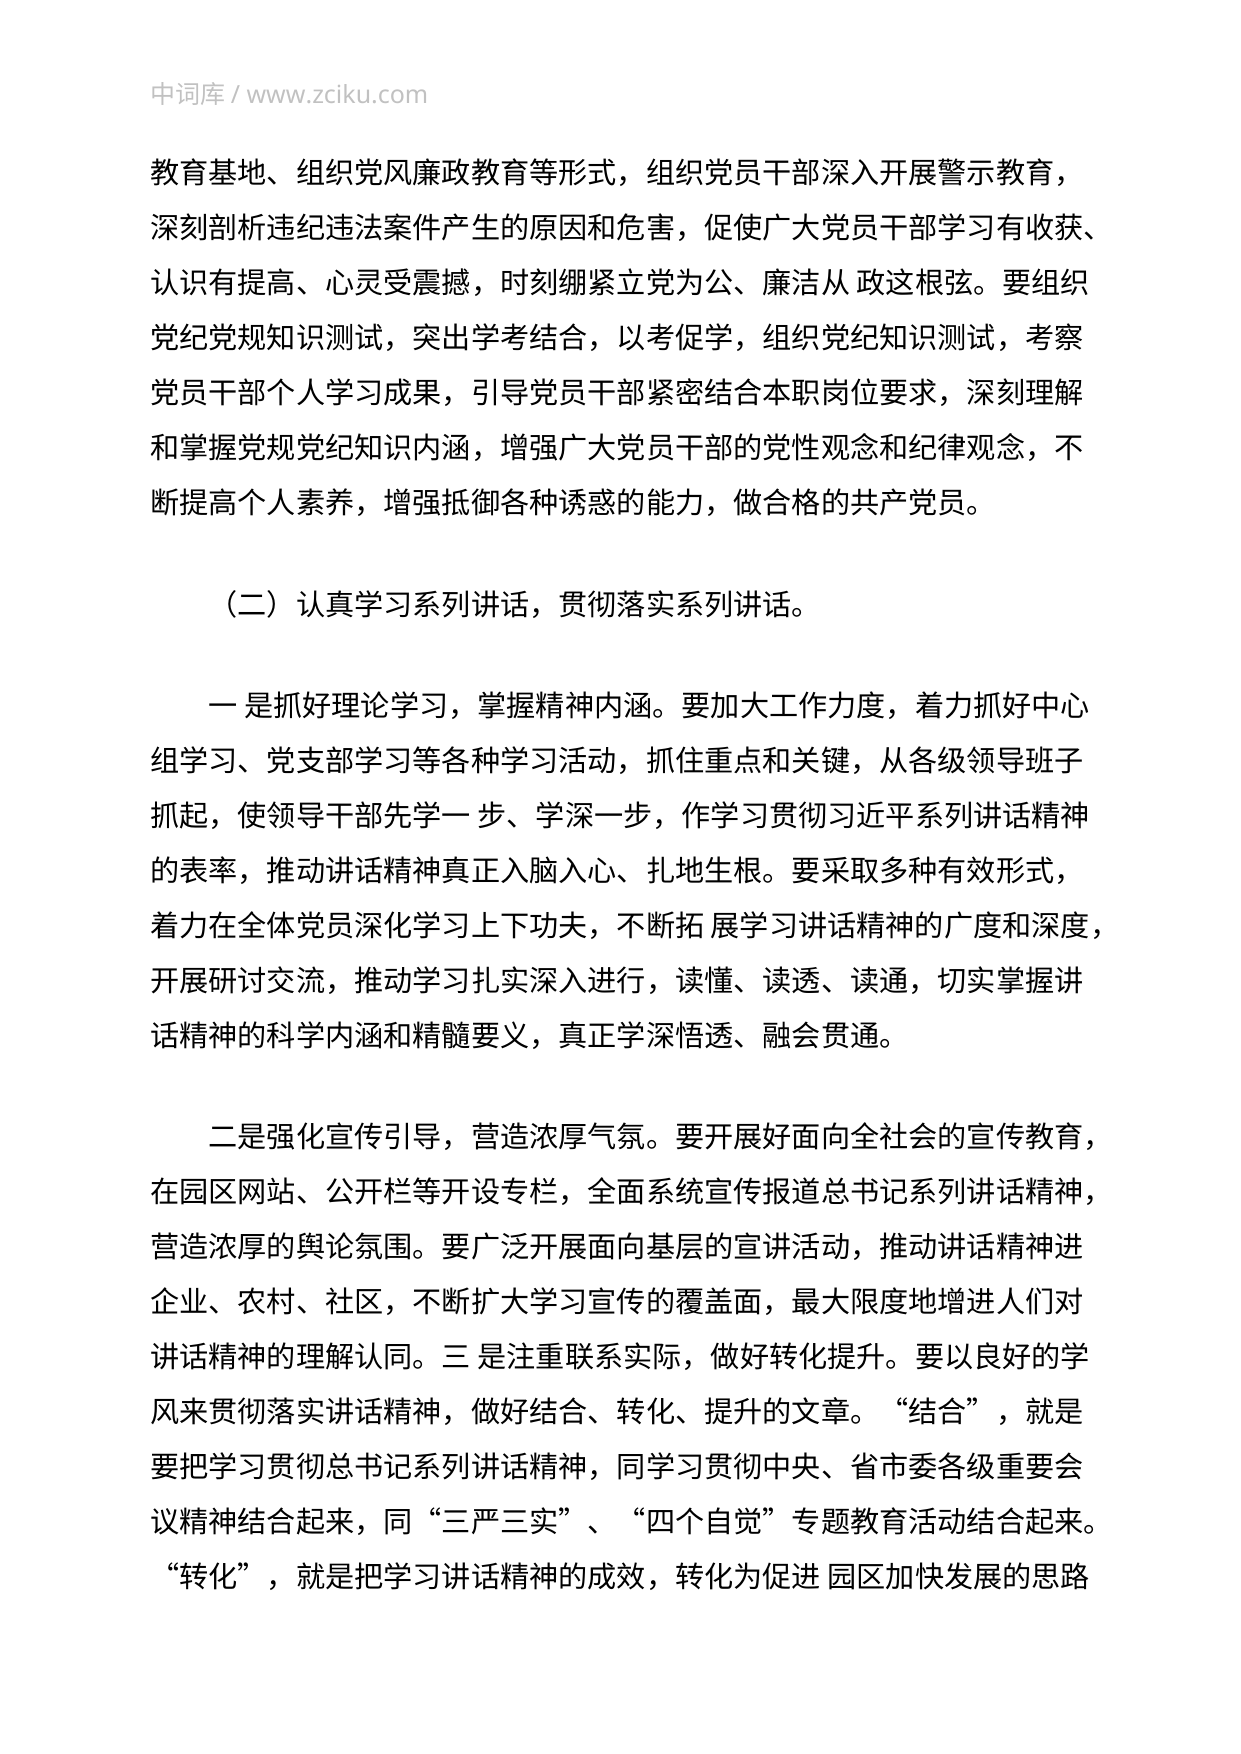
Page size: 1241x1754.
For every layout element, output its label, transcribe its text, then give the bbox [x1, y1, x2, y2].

text 一 是抓好理论学习，掌握精神内涵。要加大工作力度，着力抓好中心组学习、党支部学习等各种学习活动，抓住重点和关键，从各级领导班子抓起，使领导干部先学一 步、学深一步，作学习贯彻习近平系列讲话精神的表率，推动讲话精神真正入脑入心、扎地生根。要采取多种有效形式，着力在全体党员深化学习上下功夫，不断拓 展学习讲话精神的广度和深度，开展研讨交流，推动学习扎实深入进行，读懂、读透、读通，切实掌握讲话精神的科学内涵和精髓要义，真正学深悟透、融会贯通。 [150, 683, 1090, 1054]
text （二）认真学习系列讲话，贯彻落实系列讲话。 [150, 581, 1090, 623]
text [150, 1114, 1090, 1596]
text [150, 150, 1090, 522]
